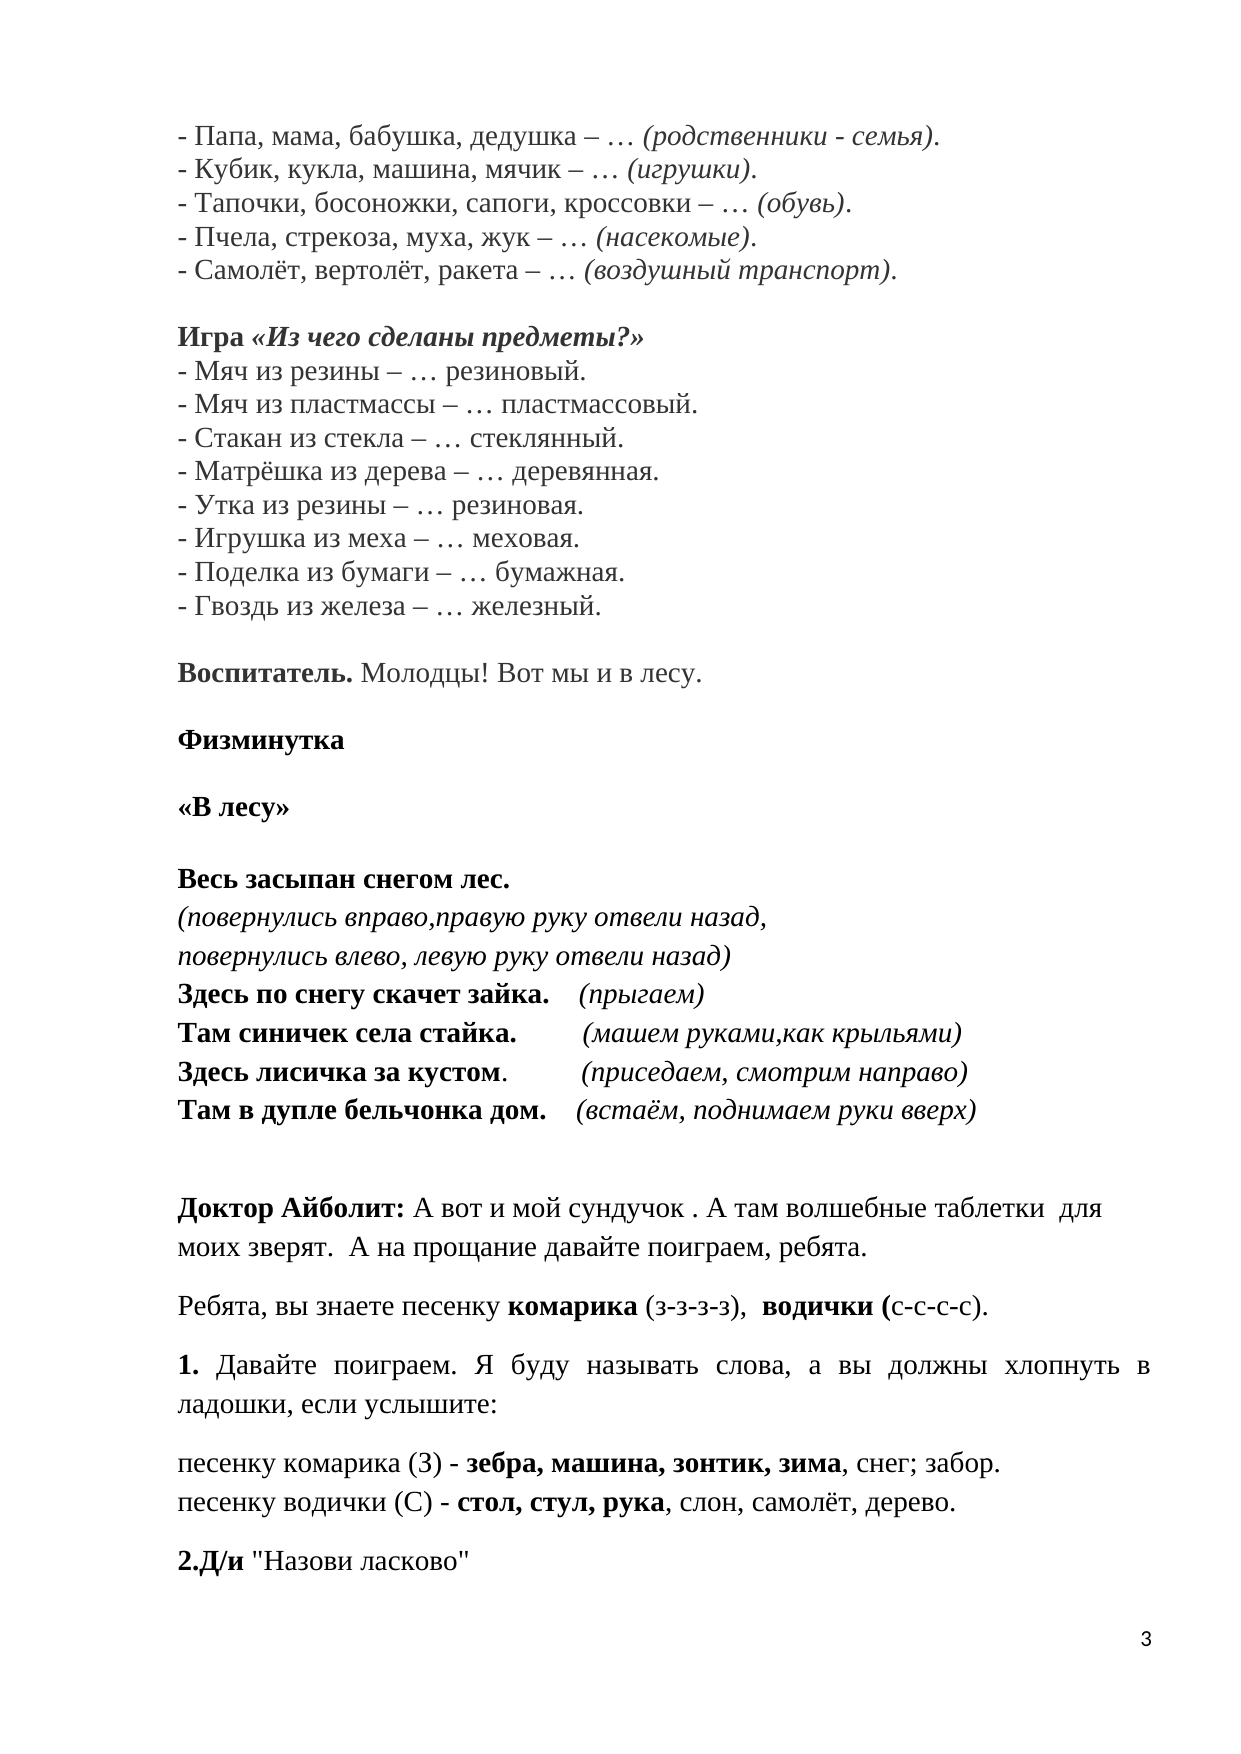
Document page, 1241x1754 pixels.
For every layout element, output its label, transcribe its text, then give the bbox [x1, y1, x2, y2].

text - Кубик, кукла, машина, мячик – … (игрушки). [177, 152, 1152, 185]
text - Игрушка из меха – … меховая. [177, 521, 1152, 554]
text - Гвоздь из железа – … железный. [177, 588, 1152, 621]
text Воспитатель. Молодцы! Вот мы и в лесу. [177, 655, 1152, 688]
text - Пчела, стрекоза, муха, жук – … (насекомые). [177, 219, 1152, 252]
text - Мяч из пластмассы – … пластмассовый. [177, 386, 1152, 420]
text повернулись влево, левую руку отвели назад) Здесь по снегу скачет зайка. (прыгаем) Там синичек села стайка. (машем руками,как крыльями) Здесь лисичка за кустом. (приседаем, смотрим направо) Там в дупле бельчонка дом. (встаём, поднимаем руки вверх) [177, 938, 1152, 1126]
text Ребята, вы знаете песенку комарика (з-з-з-з), водички (с-с-с-с). [177, 1288, 1152, 1322]
text - Утка из резины – … резиновая. [177, 487, 1152, 521]
text - Мяч из резины – … резиновый. [177, 353, 1152, 386]
text - Папа, мама, бабушка, дедушка – … (родственники - семья). [177, 118, 1152, 152]
text «В лесу» [177, 789, 1152, 822]
text песенку комарика (З) - зебра, машина, зонтик, зима, снег; забор. песенку водички (С) - стол, стул, рука, слон, самолёт, дерево. [177, 1445, 1152, 1517]
text - Самолёт, вертолёт, ракета – … (воздушный транспорт). [177, 252, 1152, 286]
text - Поделка из бумаги – … бумажная. [177, 554, 1152, 588]
text Физминутка [177, 722, 1152, 755]
text Игра «Из чего сделаны предметы?» [177, 319, 1152, 353]
text - Тапочки, босоножки, сапоги, кроссовки – … (обувь). [177, 185, 1152, 219]
text 1. Давайте поиграем. Я буду называть слова, а вы должны хлопнуть в ладошки, если услышите: [177, 1347, 1152, 1419]
text Весь засыпан снегом лес. (повернулись вправо,правую руку отвели назад, [177, 861, 1152, 933]
text Доктор Айболит: А вот и мой сундучок . А там волшебные таблетки для моих зверят. А на прощание давайте поиграем, ребята. [177, 1190, 1152, 1262]
text - Матрёшка из дерева – … деревянная. [177, 453, 1152, 487]
text 2.Д/и "Назови ласково" [177, 1543, 1152, 1577]
text - Стакан из стекла – … стеклянный. [177, 420, 1152, 453]
